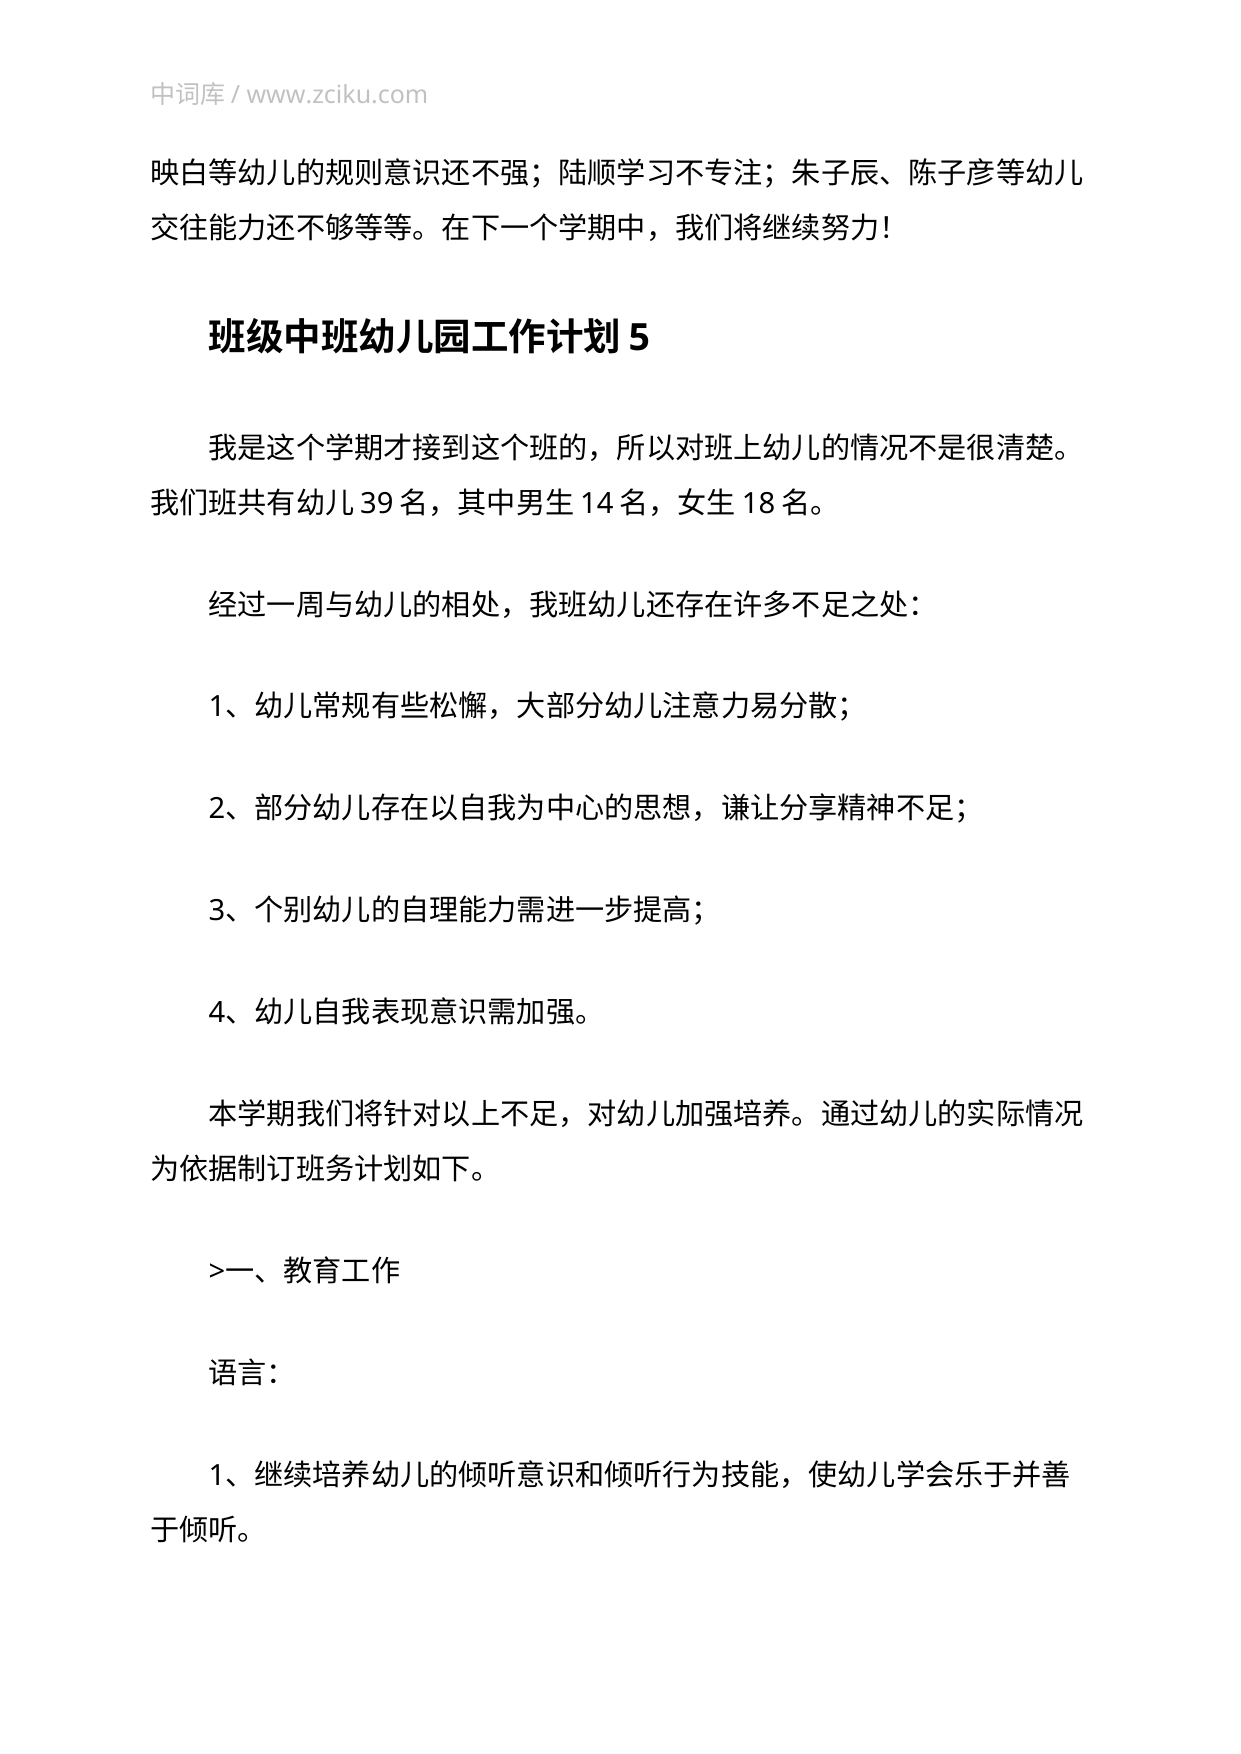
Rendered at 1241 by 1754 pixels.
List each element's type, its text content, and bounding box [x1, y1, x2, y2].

text 经过一周与幼儿的相处，我班幼儿还存在许多不足之处： [150, 581, 1090, 623]
text 1、继续培养幼儿的倾听意识和倾听行为技能，使幼儿学会乐于并善于倾听。 [150, 1451, 1090, 1548]
text 1、幼儿常规有些松懈，大部分幼儿注意力易分散； [150, 683, 1090, 725]
text 我是这个学期才接到这个班的，所以对班上幼儿的情况不是很清楚。我们班共有幼儿39名，其中男生14名，女生18名。 [150, 424, 1090, 522]
text 4、幼儿自我表现意识需加强。 [150, 989, 1090, 1031]
text 班级中班幼儿园工作计划5 [150, 307, 1090, 361]
text >一、教育工作 [150, 1247, 1090, 1290]
text 3、个别幼儿的自理能力需进一步提高； [150, 887, 1090, 929]
text 本学期我们将针对以上不足，对幼儿加强培养。通过幼儿的实际情况为依据制订班务计划如下。 [150, 1091, 1090, 1188]
text 语言： [150, 1349, 1090, 1392]
text 2、部分幼儿存在以自我为中心的思想，谦让分享精神不足； [150, 785, 1090, 827]
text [150, 150, 1090, 247]
